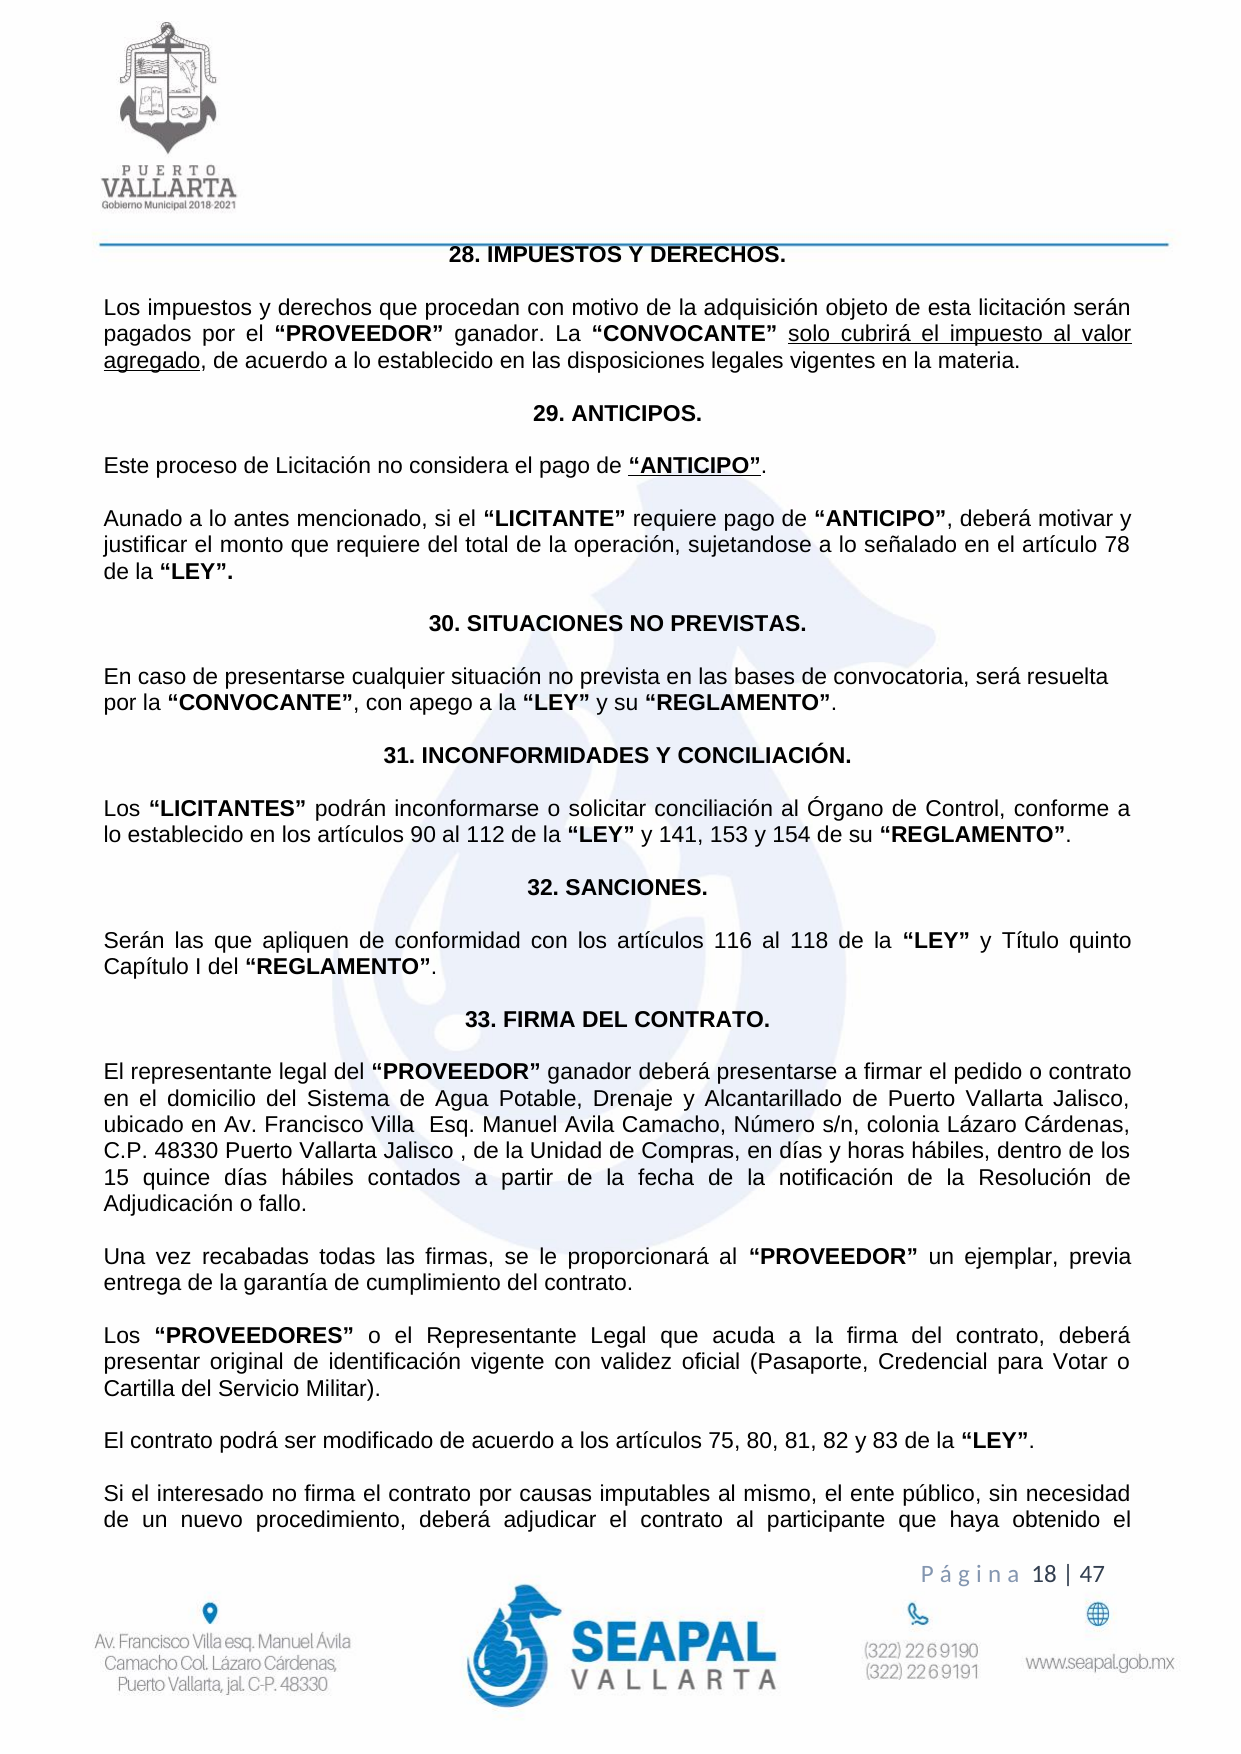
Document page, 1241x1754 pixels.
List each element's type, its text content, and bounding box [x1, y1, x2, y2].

text 29. ANTICIPOS. [103, 399, 1132, 426]
text Aunado a lo antes mencionado, si el “LICITANTE” requiere pago de “ANTICIPO”, deberá motivar y justificar el monto que requiere del total de la operación, sujetandose a lo señalado en el artículo 78 de la “LEY”. [103, 505, 1132, 584]
text Este proceso de Licitación no considera el pago de “ANTICIPO”. [103, 452, 1132, 478]
text 28. IMPUESTOS Y DERECHOS. [103, 241, 1132, 268]
text Los “LICITANTES” podrán inconformarse o solicitar conciliación al Órgano de Control, conforme a lo establecido en los artículos 90 al 112 de la “LEY” y 141, 153 y 154 de su “REGLAMENTO”. [103, 795, 1132, 847]
text 33. FIRMA DEL CONTRATO. [103, 1006, 1132, 1032]
text 30. SITUACIONES NO PREVISTAS. [103, 610, 1132, 637]
text Los “PROVEEDORES” o el Representante Legal que acuda a la firma del contrato, deberá presentar original de identificación vigente con validez oficial (Pasaporte, Credencial para Votar o Cartilla del Servicio Militar). [103, 1322, 1132, 1401]
text El contrato podrá ser modificado de acuerdo a los artículos 75, 80, 81, 82 y 83 de la “LEY”. [103, 1427, 1132, 1454]
text 31. INCONFORMIDADES Y CONCILIACIÓN. [103, 742, 1132, 768]
text En caso de presentarse cualquier situación no prevista en las bases de convocatoria, será resuelta por la “CONVOCANTE”, con apego a la “LEY” y su “REGLAMENTO”. [103, 663, 1132, 716]
text Serán las que apliquen de conformidad con los artículos 116 al 118 de la “LEY” y Título quinto Capítulo I del “REGLAMENTO”. [103, 927, 1132, 979]
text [103, 1480, 1132, 1533]
text 32. SANCIONES. [103, 874, 1132, 900]
text Una vez recabadas todas las firmas, se le proporcionará al “PROVEEDOR” un ejemplar, previa entrega de la garantía de cumplimiento del contrato. [103, 1243, 1132, 1296]
text Los impuestos y derechos que procedan con motivo de la adquisición objeto de esta licitación serán pagados por el “PROVEEDOR” ganador. La “CONVOCANTE” solo cubrirá el impuesto al valor agregado, de acuerdo a lo establecido en las disposiciones legales vigentes en la materia. [103, 294, 1132, 373]
text El representante legal del “PROVEEDOR” ganador deberá presentarse a firmar el pedido o contrato en el domicilio del Sistema de Agua Potable, Drenaje y Alcantarillado de Puerto Vallarta Jalisco, ubicado en Av. Francisco Villa Esq. Manuel Avila Camacho, Número s/n, colonia Lázaro Cárdenas, C.P. 48330 Puerto Vallarta Jalisco , de la Unidad de Compras, en días y horas hábiles, dentro de los 15 quince días hábiles contados a partir de la fecha de la notificación de la Resolución de Adjudicación o fallo. [103, 1058, 1132, 1216]
picture [0, 0, 1241, 1750]
